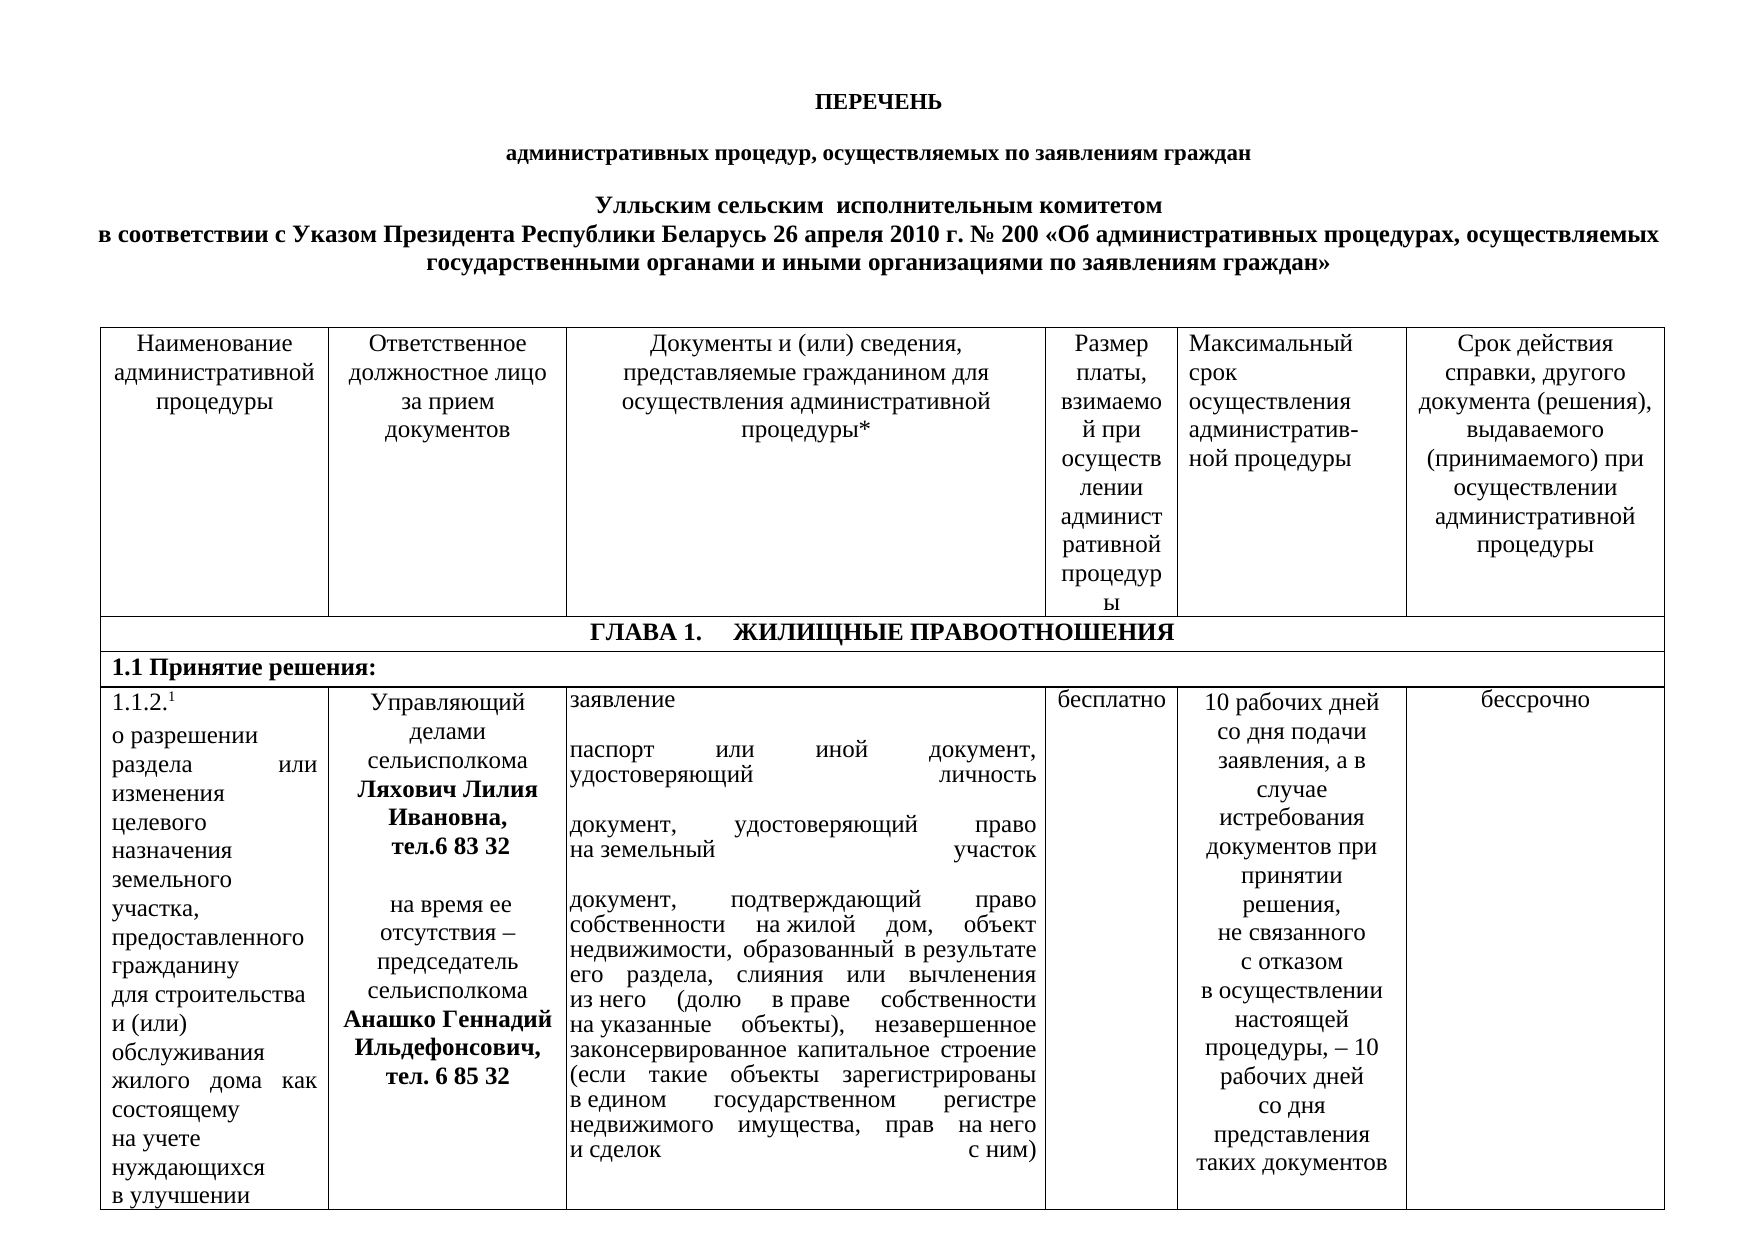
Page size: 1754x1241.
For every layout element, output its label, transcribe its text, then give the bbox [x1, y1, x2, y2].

table_header Документы и (или) сведения, представляемые гражданином для осуществления административной процедуры* [567, 328, 1045, 616]
table_header Размер платы, взимаемой при осуществлении административной процедуры [1046, 328, 1177, 616]
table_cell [567, 688, 1045, 1209]
table_header Ответственное должностное лицо за прием документов [329, 328, 566, 616]
table_cell бесплатно [1046, 688, 1177, 1209]
table_cell ГЛАВА 1. ЖИЛИЩНЫЕ ПРАВООТНОШЕНИЯ [101, 617, 1664, 651]
text административных процедур, осуществляемых по заявлениям граждан [89, 139, 1668, 165]
text в соответствии с Указом Президента Республики Беларусь 26 апреля 2010 г. № 200 «Об административных процедурах, осуществляемых государственными органами и иными организациями по заявлениям граждан» [89, 219, 1668, 276]
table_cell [329, 688, 566, 1209]
table_cell бессрочно [1407, 688, 1664, 1209]
table_header Максимальный срок осуществления административ- ной процедуры [1178, 328, 1406, 616]
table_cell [101, 688, 328, 1209]
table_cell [1178, 688, 1406, 1209]
table_cell 1.1 Принятие решения: [101, 652, 1664, 686]
table_header Срок действия справки, другого документа (решения), выдаваемого (принимаемого) при осуществлении административной процедуры [1407, 328, 1664, 616]
text Улльским сельским исполнительным комитетом [89, 190, 1668, 219]
table_header Наименование административной процедуры [101, 328, 328, 616]
text ПЕРЕЧЕНЬ [89, 88, 1668, 114]
